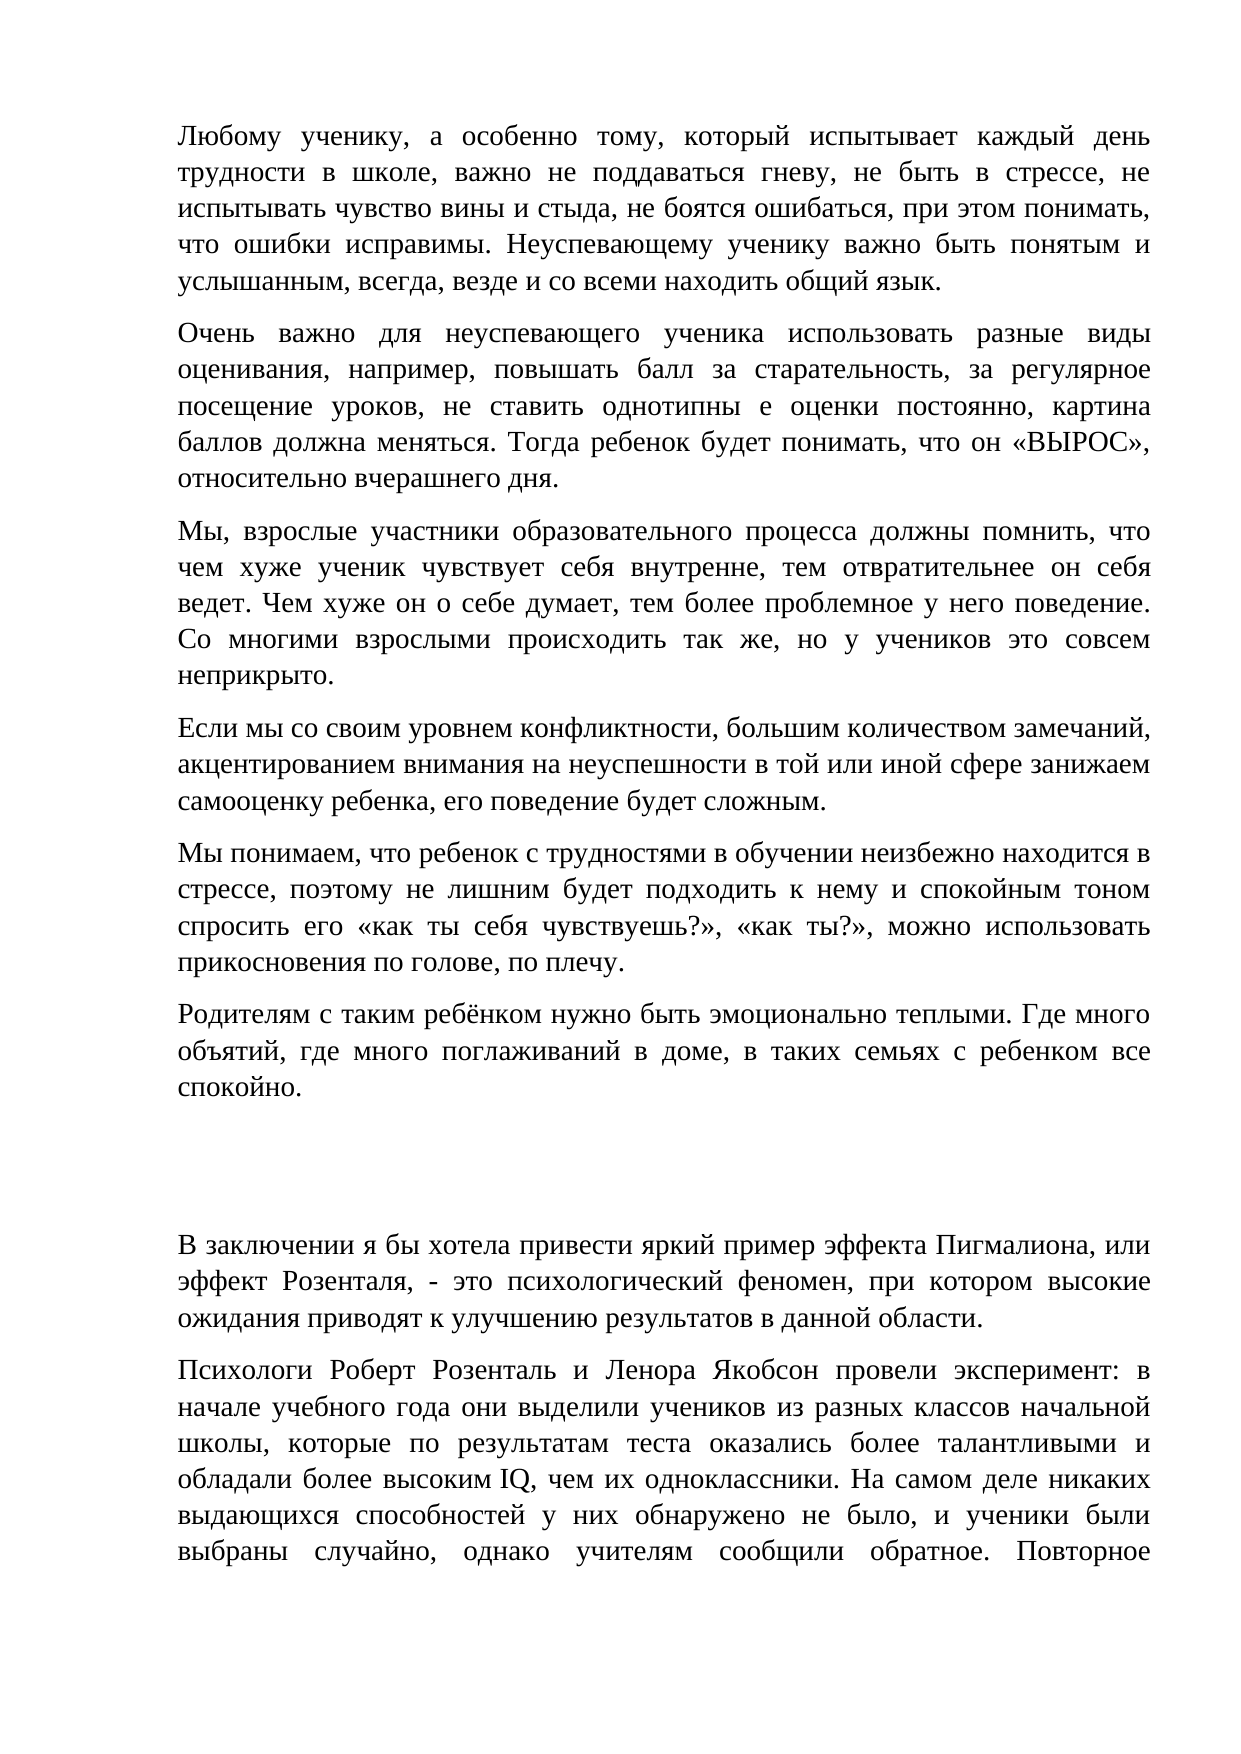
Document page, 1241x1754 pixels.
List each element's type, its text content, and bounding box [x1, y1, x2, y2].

text Мы, взрослые участники образовательного процесса должны помнить, что чем хуже ученик чувствует себя внутренне, тем отвратительнее он себя ведет. Чем хуже он о себе думает, тем более проблемное у него поведение. Со многими взрослыми происходить так же, но у учеников это совсем неприкрыто. [177, 513, 1152, 691]
text Родителям с таким ребёнком нужно быть эмоционально теплыми. Где много объятий, где много поглаживаний в доме, в таких семьях с ребенком все спокойно. [177, 997, 1152, 1102]
text Если мы со своим уровнем конфликтности, большим количеством замечаний, акцентированием внимания на неуспешности в той или иной сфере занижаем самооценку ребенка, его поведение будет сложным. [177, 710, 1152, 816]
text Очень важно для неуспевающего ученика использовать разные виды оценивания, например, повышать балл за старательность, за регулярное посещение уроков, не ставить однотипны е оценки постоянно, картина баллов должна меняться. Тогда ребенок будет понимать, что он «ВЫРОС», относительно вчерашнего дня. [177, 316, 1152, 494]
text В заключении я бы хотела привести яркий пример эффекта Пигмалиона, или эффект Розенталя, - это психологический феномен, при котором высокие ожидания приводят к улучшению результатов в данной области. [177, 1227, 1152, 1333]
text Мы понимаем, что ребенок с трудностями в обучении неизбежно находится в стрессе, поэтому не лишним будет подходить к нему и спокойным тоном спросить его «как ты себя чувствуешь?», «как ты?», можно использовать прикосновения по голове, по плечу. [177, 835, 1152, 977]
text Любому ученику, а особенно тому, который испытывает каждый день трудности в школе, важно не поддаваться гневу, не быть в стрессе, не испытывать чувство вины и стыда, не боятся ошибаться, при этом понимать, что ошибки исправимы. Неуспевающему ученику важно быть понятым и услышанным, всегда, везде и со всеми находить общий язык. [177, 118, 1152, 296]
